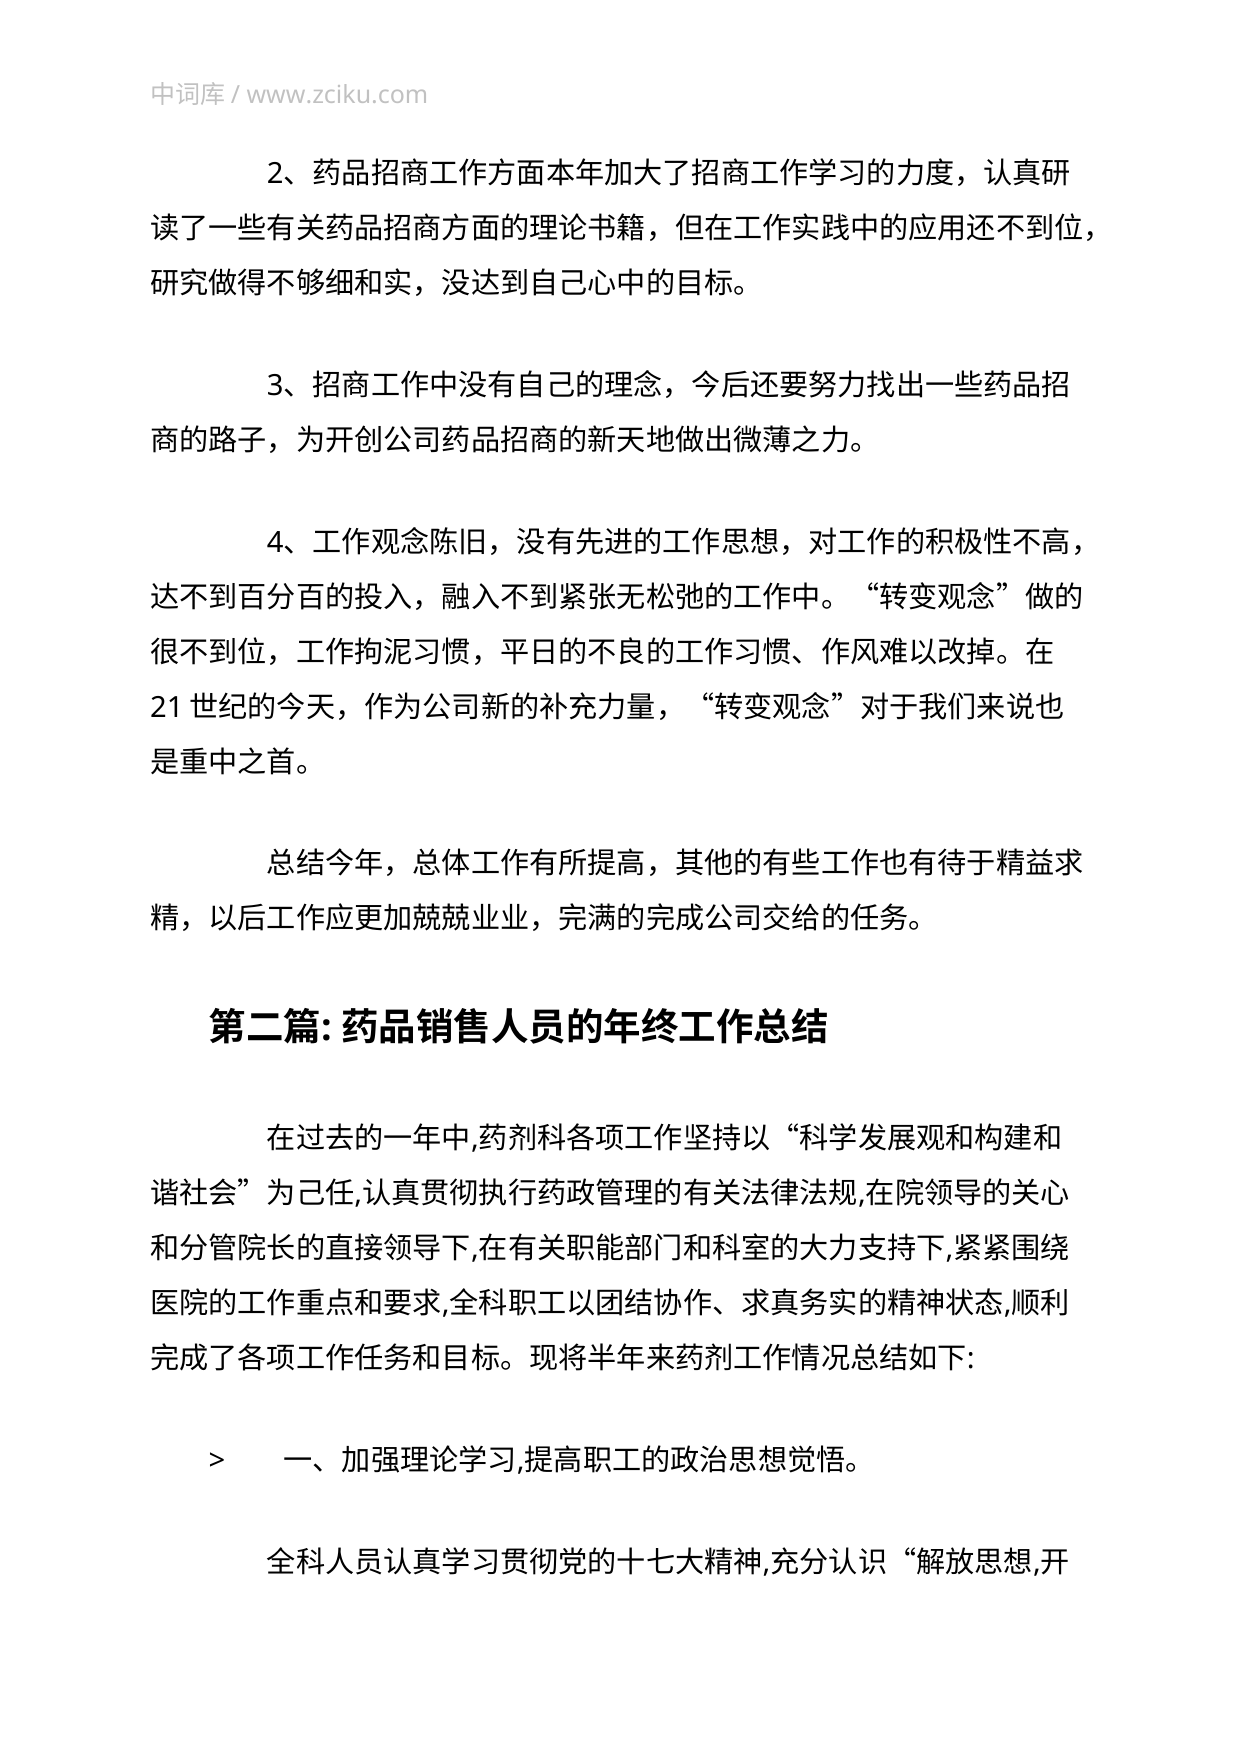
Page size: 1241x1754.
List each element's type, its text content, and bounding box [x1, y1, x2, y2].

text 总结今年，总体工作有所提高，其他的有些工作也有待于精益求精，以后工作应更加兢兢业业，完满的完成公司交给的任务。 [150, 840, 1090, 937]
text 第二篇: 药品销售人员的年终工作总结 [150, 997, 1090, 1051]
text 2、药品招商工作方面本年加大了招商工作学习的力度，认真研读了一些有关药品招商方面的理论书籍，但在工作实践中的应用还不到位，研究做得不够细和实，没达到自己心中的目标。 [150, 150, 1090, 302]
text 在过去的一年中,药剂科各项工作坚持以“科学发展观和构建和谐社会”为己任,认真贯彻执行药政管理的有关法律法规,在院领导的关心和分管院长的直接领导下,在有关职能部门和科室的大力支持下,紧紧围绕医院的工作重点和要求,全科职工以团结协作、求真务实的精神状态,顺利完成了各项工作任务和目标。现将半年来药剂工作情况总结如下: [150, 1114, 1090, 1377]
text > 一、加强理论学习,提高职工的政治思想觉悟。 [150, 1436, 1090, 1479]
text 4、工作观念陈旧，没有先进的工作思想，对工作的积极性不高，达不到百分百的投入，融入不到紧张无松弛的工作中。“转变观念”做的很不到位，工作拘泥习惯，平日的不良的工作习惯、作风难以改掉。在21世纪的今天，作为公司新的补充力量，“转变观念”对于我们来说也是重中之首。 [150, 518, 1090, 781]
text 3、招商工作中没有自己的理念，今后还要努力找出一些药品招商的路子，为开创公司药品招商的新天地做出微薄之力。 [150, 362, 1090, 459]
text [150, 1538, 1090, 1581]
